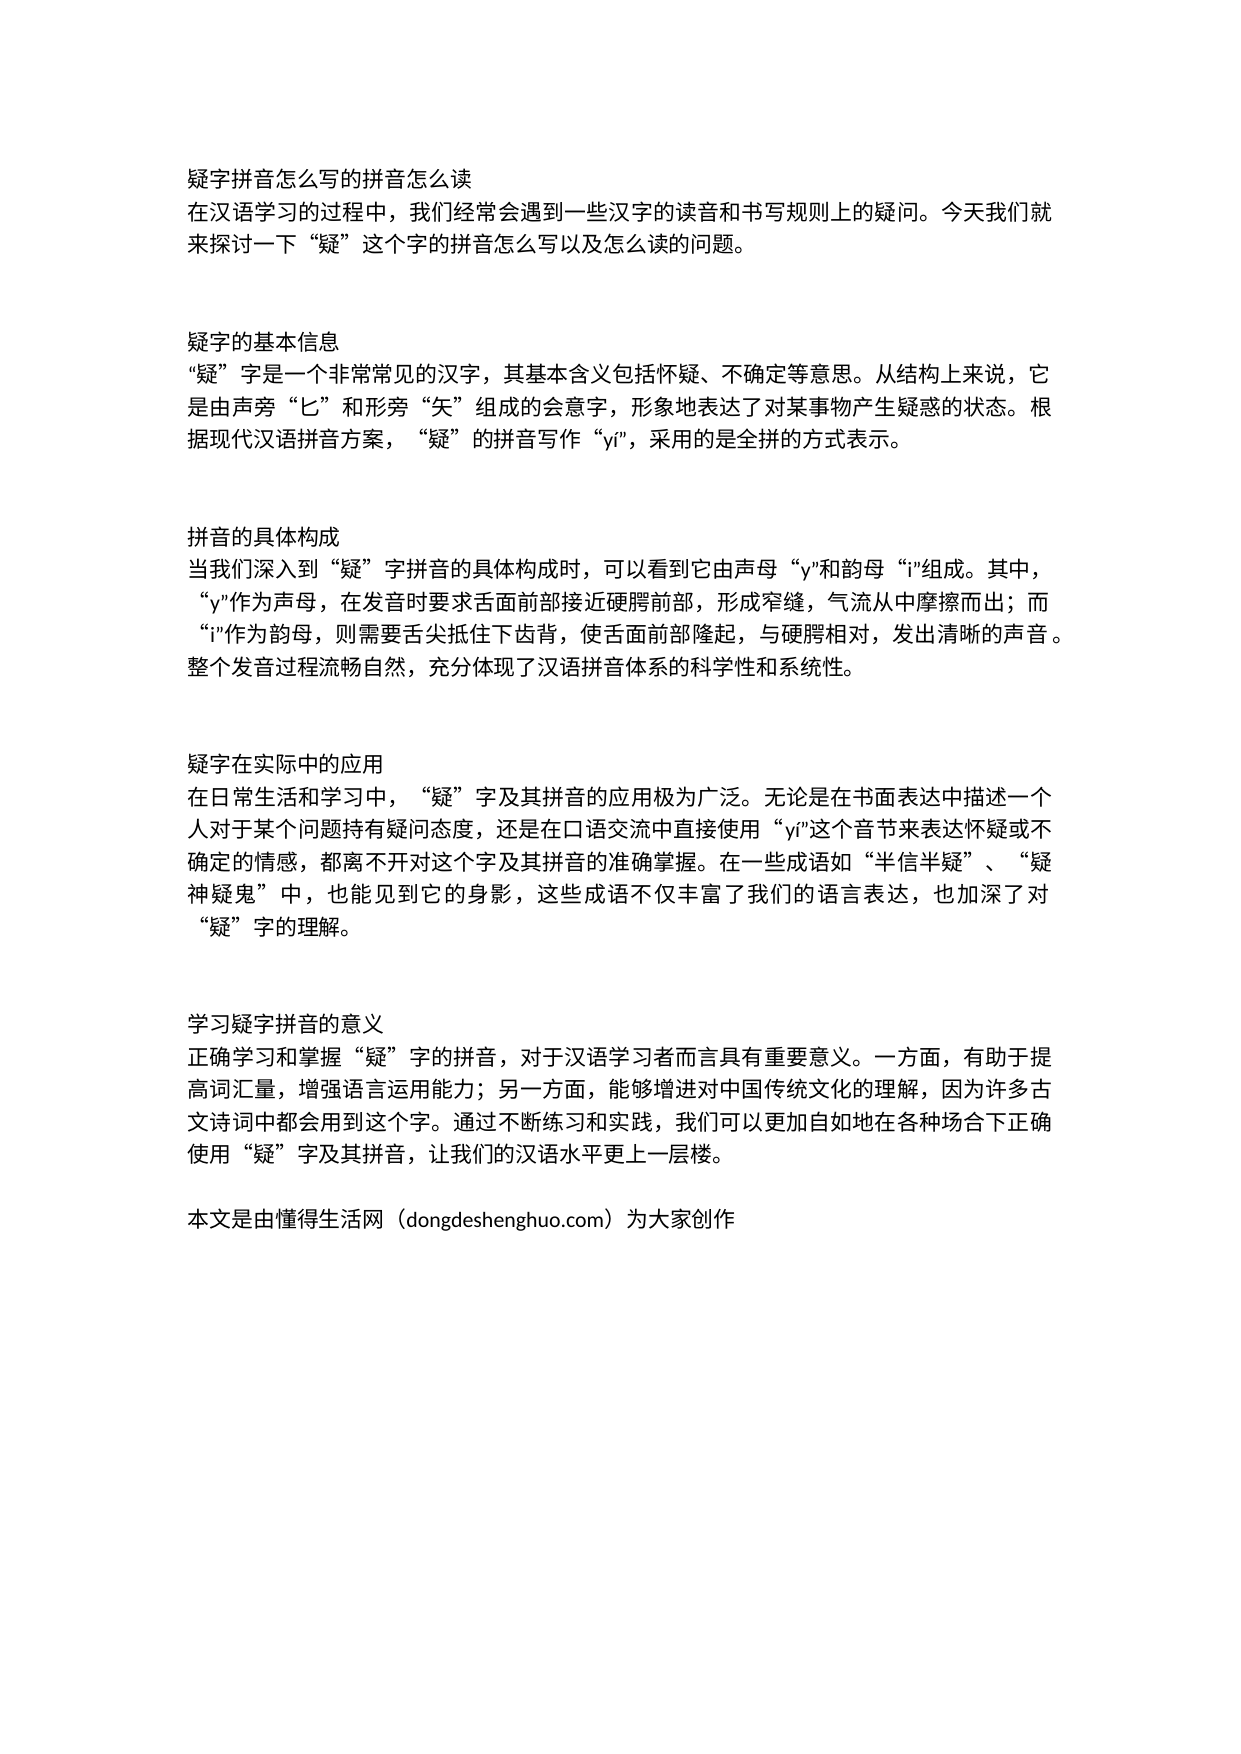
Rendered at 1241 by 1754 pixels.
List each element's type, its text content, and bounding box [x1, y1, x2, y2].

text 疑字拼音怎么写的拼音怎么读 [187, 162, 1053, 194]
text 本文是由懂得生活网（dongdeshenghuo.com）为大家创作 [187, 1202, 1053, 1234]
text 学习疑字拼音的意义 [187, 1007, 1053, 1039]
text 疑字的基本信息 [187, 324, 1053, 357]
text 正确学习和掌握“疑”字的拼音，对于汉语学习者而言具有重要意义。一方面，有助于提高词汇量，增强语言运用能力；另一方面，能够增进对中国传统文化的理解，因为许多古文诗词中都会用到这个字。通过不断练习和实践，我们可以更加自如地在各种场合下正确使用“疑”字及其拼音，让我们的汉语水平更上一层楼。 [187, 1039, 1053, 1169]
text 在日常生活和学习中，“疑”字及其拼音的应用极为广泛。无论是在书面表达中描述一个人对于某个问题持有疑问态度，还是在口语交流中直接使用“yí”这个音节来表达怀疑或不确定的情感，都离不开对这个字及其拼音的准确掌握。在一些成语如“半信半疑”、“疑神疑鬼”中，也能见到它的身影，这些成语不仅丰富了我们的语言表达，也加深了对“疑”字的理解。 [187, 779, 1053, 942]
text 在汉语学习的过程中，我们经常会遇到一些汉字的读音和书写规则上的疑问。今天我们就来探讨一下“疑”这个字的拼音怎么写以及怎么读的问题。 [187, 194, 1053, 259]
text 疑字在实际中的应用 [187, 747, 1053, 779]
text “疑”字是一个非常常见的汉字，其基本含义包括怀疑、不确定等意思。从结构上来说，它是由声旁“匕”和形旁“矢”组成的会意字，形象地表达了对某事物产生疑惑的状态。根据现代汉语拼音方案，“疑”的拼音写作“yí”，采用的是全拼的方式表示。 [187, 357, 1053, 454]
text 当我们深入到“疑”字拼音的具体构成时，可以看到它由声母“y”和韵母“i”组成。其中，“y”作为声母，在发音时要求舌面前部接近硬腭前部，形成窄缝，气流从中摩擦而出；而“i”作为韵母，则需要舌尖抵住下齿背，使舌面前部隆起，与硬腭相对，发出清晰的声音。整个发音过程流畅自然，充分体现了汉语拼音体系的科学性和系统性。 [187, 552, 1053, 682]
text 拼音的具体构成 [187, 519, 1053, 552]
